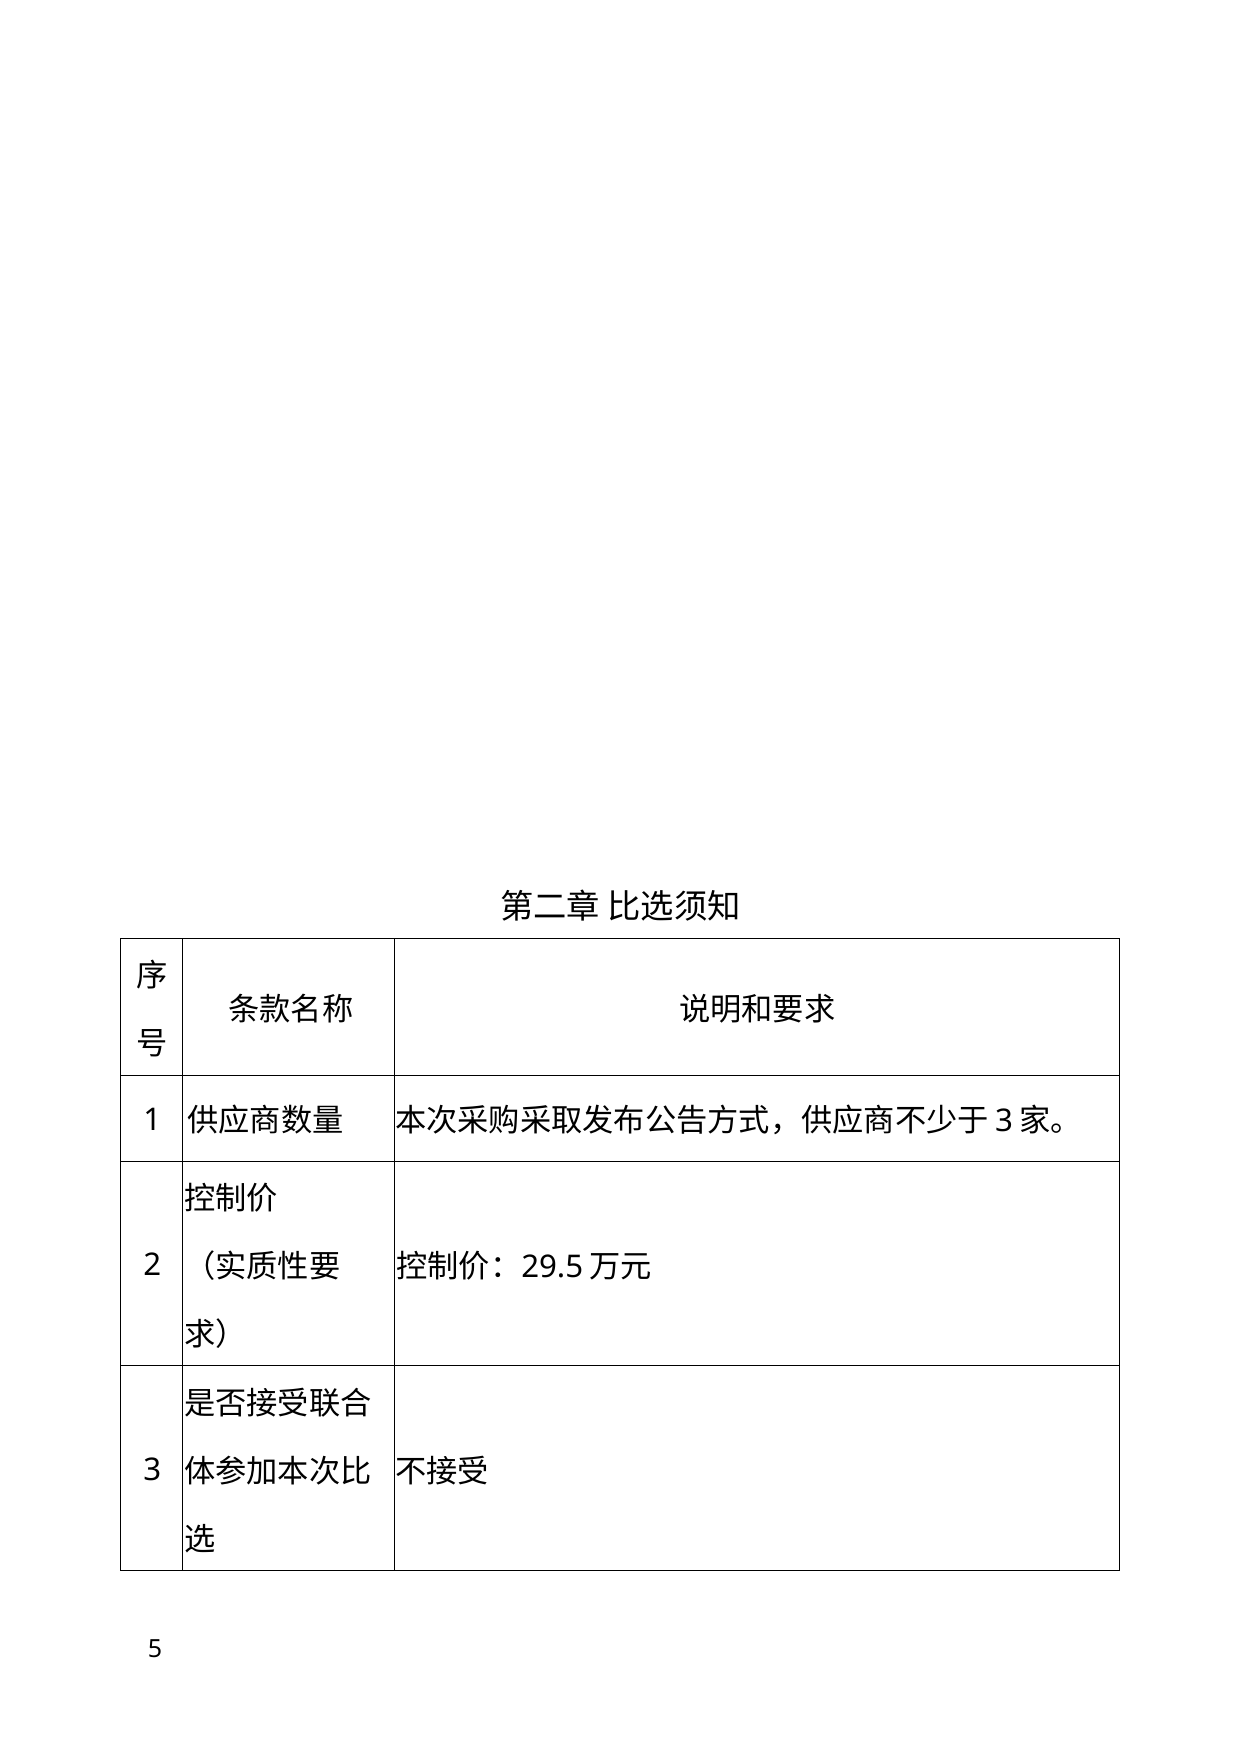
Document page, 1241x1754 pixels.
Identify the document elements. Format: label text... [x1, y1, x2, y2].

table_cell 控制价：29.5万元 [395, 1162, 1119, 1365]
table_header 条款名称 [183, 939, 394, 1075]
table_header 说明和要求 [395, 939, 1119, 1075]
table_cell 供应商数量 [183, 1076, 394, 1161]
table_cell 本次采购采取发布公告方式，供应商不少于3家。 [395, 1076, 1119, 1161]
table_cell 不接受 [395, 1366, 1119, 1570]
table_cell 3 [121, 1366, 182, 1570]
table_cell 1 [121, 1076, 182, 1161]
table_cell 是否接受联合体参加本次比选 [183, 1366, 394, 1570]
table_cell 2 [121, 1162, 182, 1365]
text 第二章 比选须知 [148, 870, 1093, 938]
table_cell 控制价 （实质性要求） [183, 1162, 394, 1365]
table_header 序号 [121, 939, 182, 1075]
